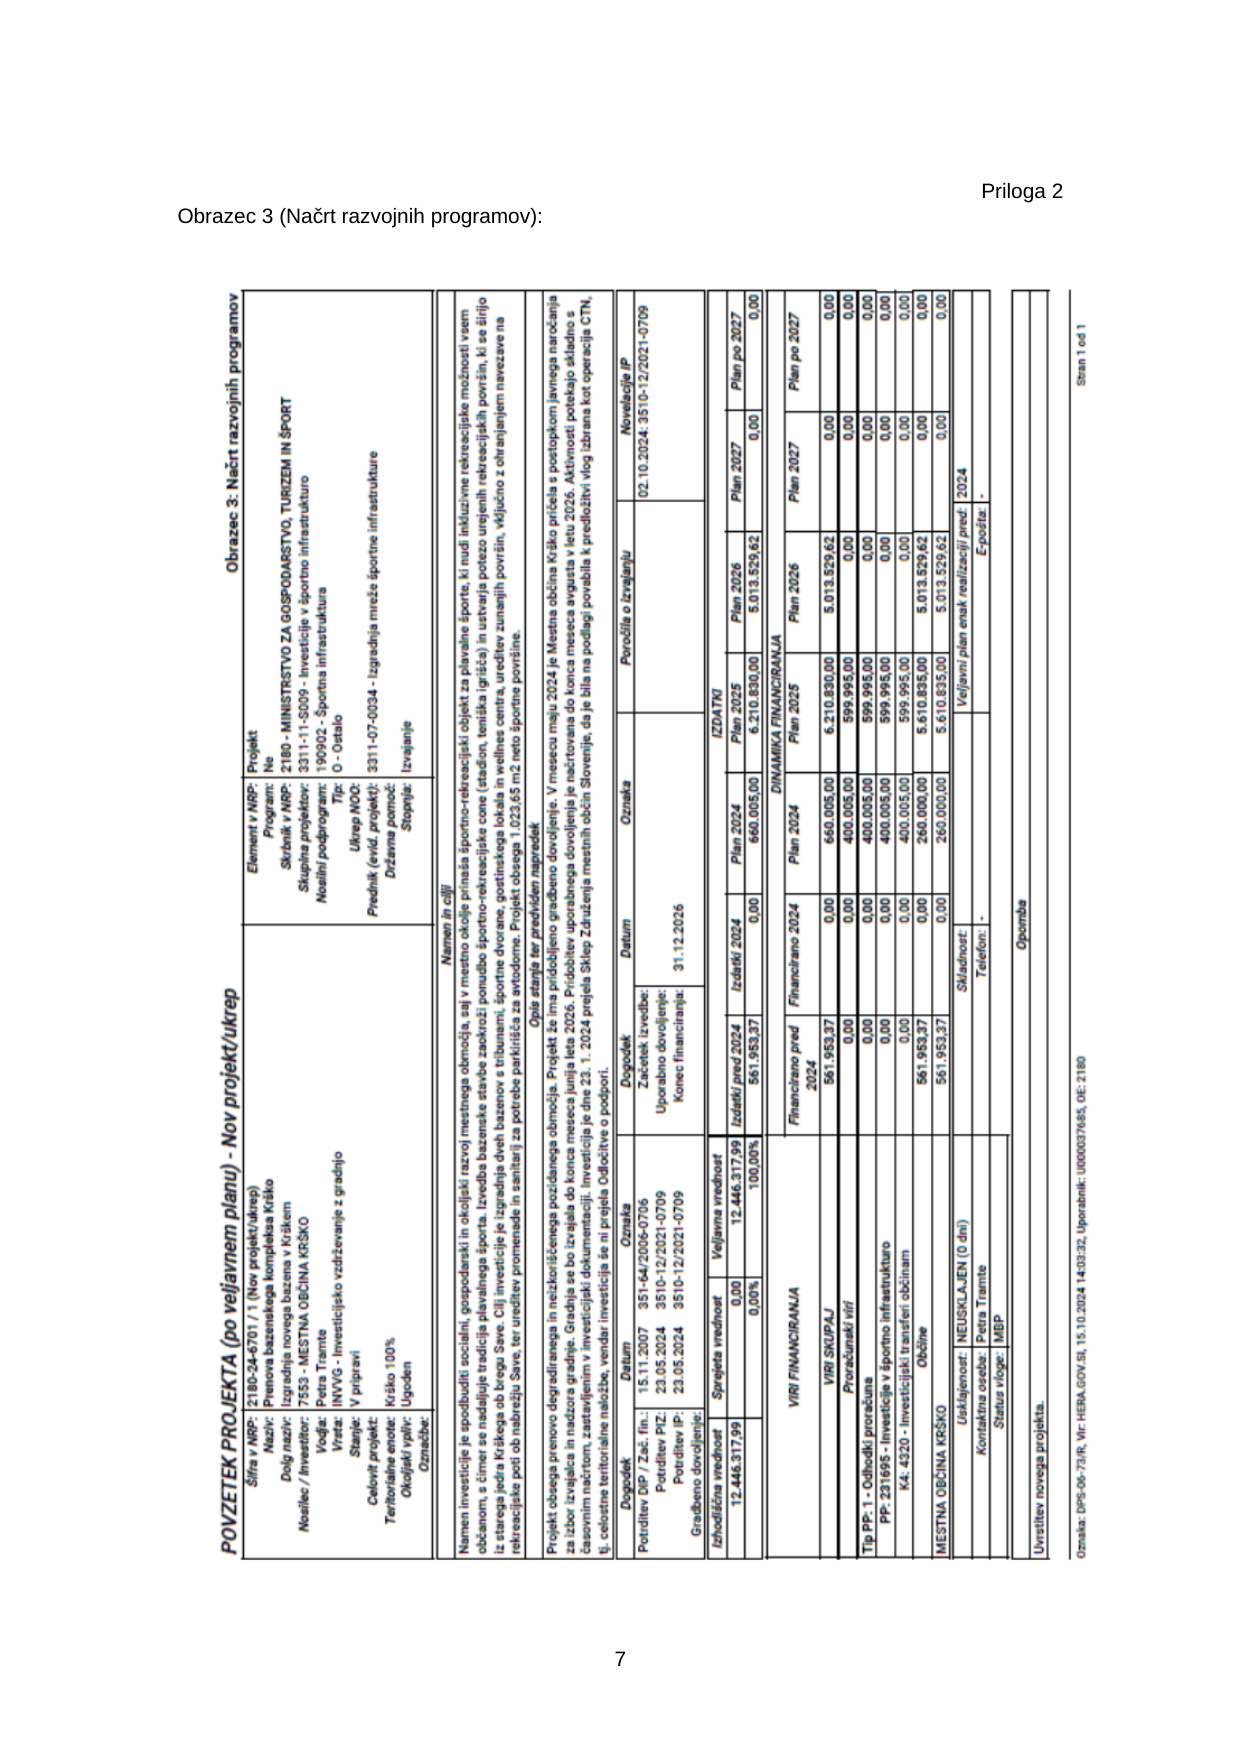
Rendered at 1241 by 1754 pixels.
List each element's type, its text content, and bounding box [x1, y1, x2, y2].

text Priloga 2 [177, 177, 1063, 204]
text Obrazec 3 (Načrt razvojnih programov): [177, 204, 1063, 228]
picture [180, 254, 1116, 1588]
